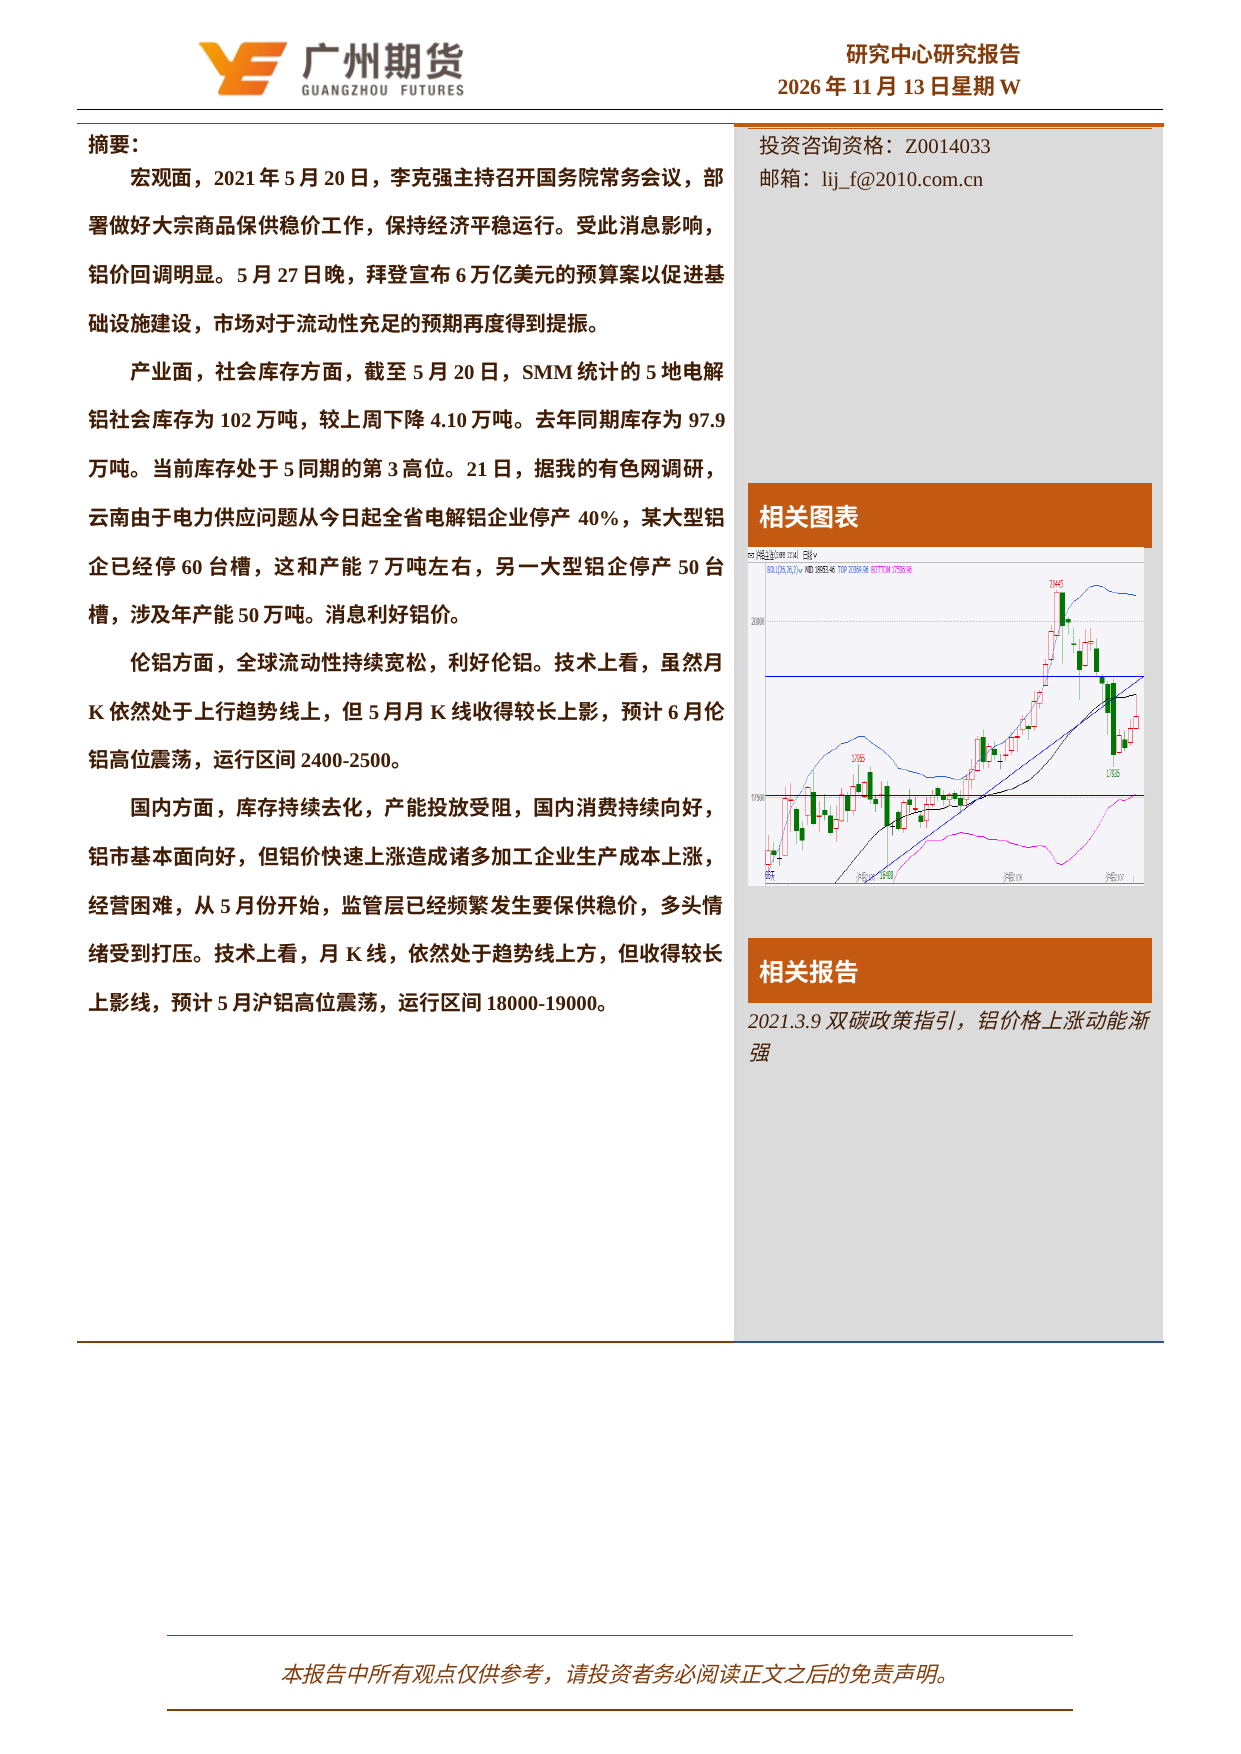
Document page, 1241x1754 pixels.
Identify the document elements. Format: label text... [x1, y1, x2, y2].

picture [747, 547, 1144, 886]
picture [193, 29, 485, 107]
table_cell 摘要： 宏观面，2021年5月20日，李克强主持召开国务院常务会议，部署做好大宗商品保供稳价工作，保持经济平稳运行。受此消息影响，铝价回调明显。5月27日晚，拜登宣布6万亿美元的预算案以促进基础设施建设，市场对于流动性充足的预期再度得到提振。 产业面，社会库存方面，截至5月20日，SMM统计的5地电解铝社会库存为102万吨，较上周下降4.10万吨。去年同期库存为97.9万吨。当前库存处于5同期的第3高位。21日，据我的有色网调研，云南由于电力供应问题从今日起全省电解铝企业停产40%，某大型铝企已经停60台槽，这和产能7万吨左右，另一大型铝企停产50台槽，涉及年产能50万吨。消息利好铝价。 伦铝方面，全球流动性持续宽松，利好伦铝。技术上看，虽然月K依然处于上行趋势线上，但5月月K线收得较长上影，预计6月伦铝高位震荡，运行区间2400-2500。 国内方面，库存持续去化，产能投放受阻，国内消费持续向好， 铝市基本面向好，但铝价快速上涨造成诸多加工企业生产成本上涨，经营困难，从5月份开始，监管层已经频繁发生要保供稳价，多头情绪受到打压。技术上看，月K线，依然处于趋势线上方，但收得较长上影线，预计5月沪铝高位震荡，运行区间18000-19000。 [77, 124, 737, 1341]
